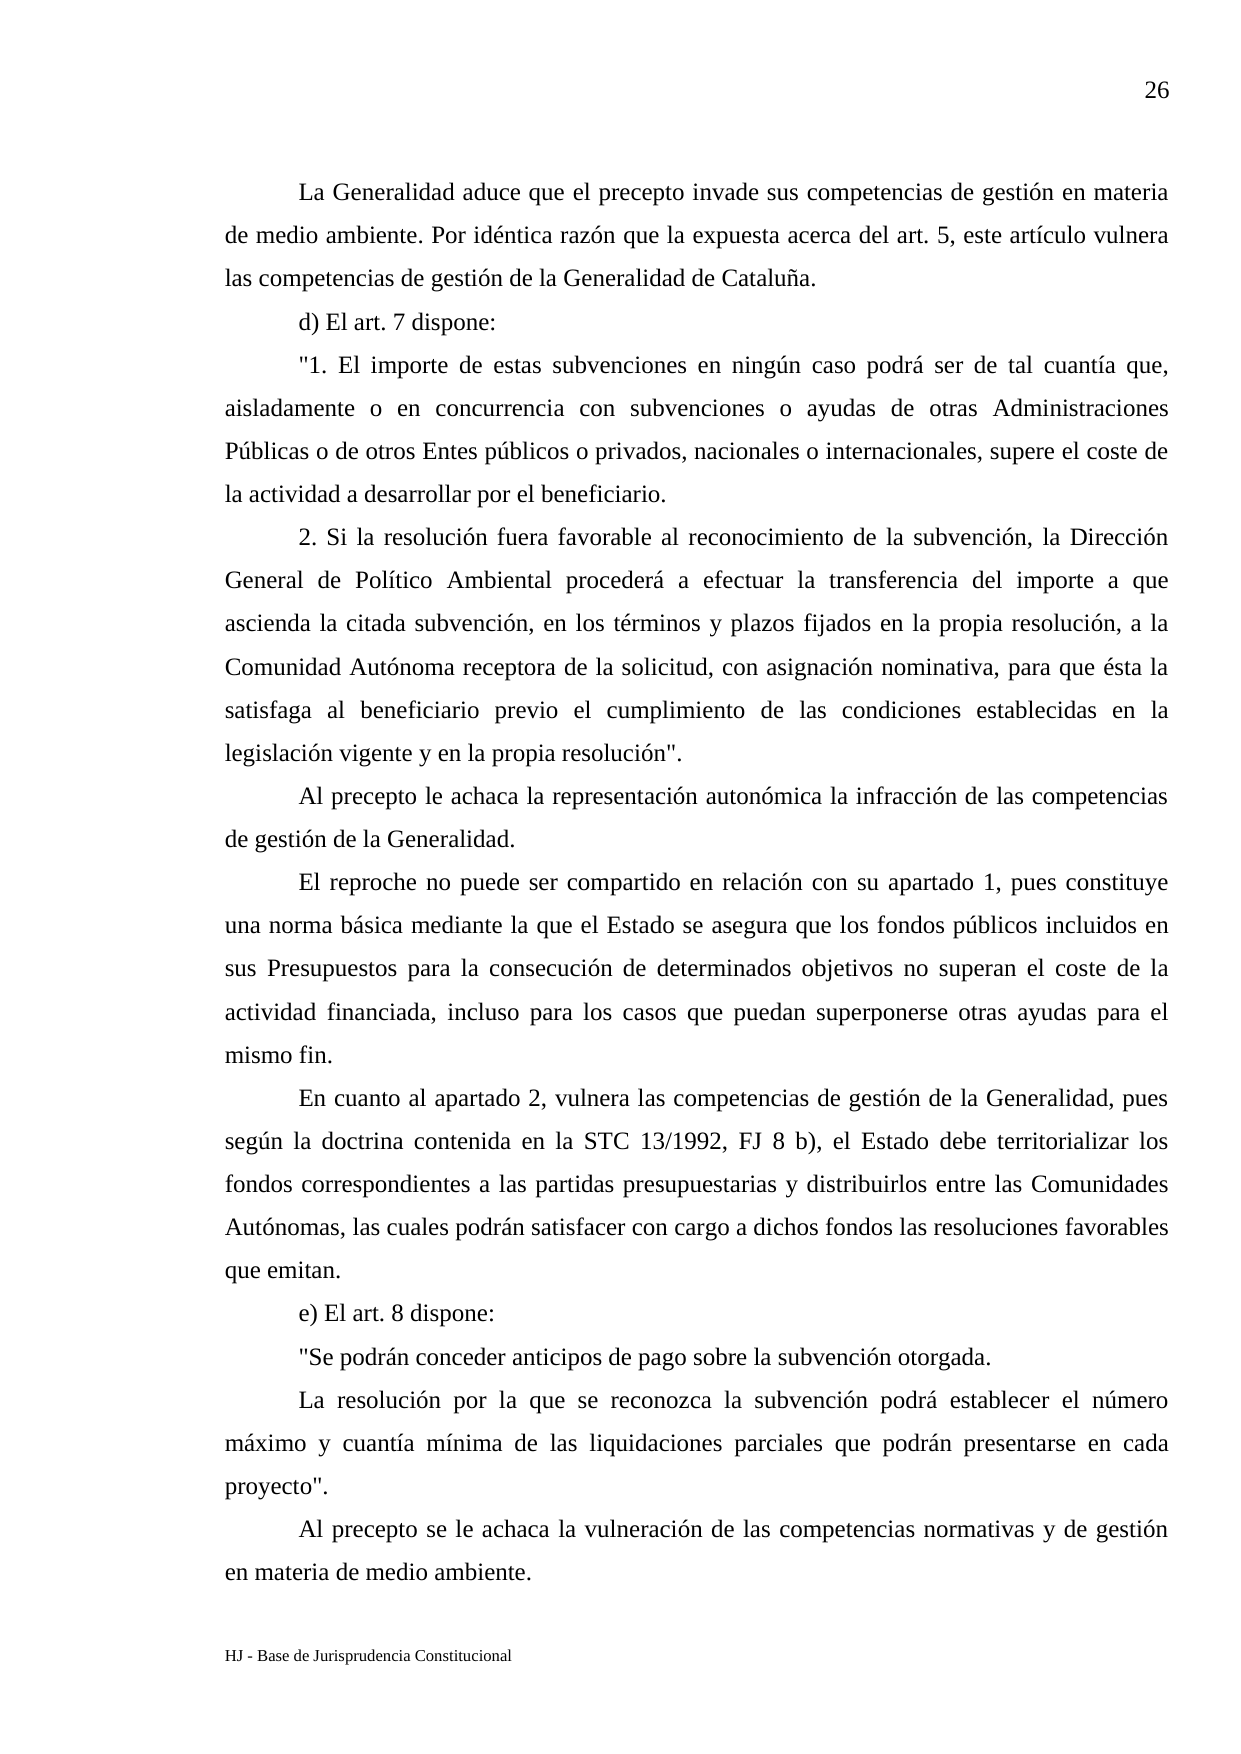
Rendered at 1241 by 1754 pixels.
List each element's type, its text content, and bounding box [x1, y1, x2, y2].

text La resolución por la que se reconozca la subvención podrá establecer el número máximo y cuantía mínima de las liquidaciones parciales que podrán presentarse en cada proyecto". [224, 1385, 1169, 1500]
text e) El art. 8 dispone: [224, 1298, 1169, 1327]
text El reproche no puede ser compartido en relación con su apartado 1, pues constituye una norma básica mediante la que el Estado se asegura que los fondos públicos incluidos en sus Presupuestos para la consecución de determinados objetivos no superan el coste de la actividad financiada, incluso para los casos que puedan superponerse otras ayudas para el mismo fin. [224, 867, 1169, 1068]
text En cuanto al apartado 2, vulnera las competencias de gestión de la Generalidad, pues según la doctrina contenida en la STC 13/1992, FJ 8 b), el Estado debe territorializar los fondos correspondientes a las partidas presupuestarias y distribuirlos entre las Comunidades Autónomas, las cuales podrán satisfacer con cargo a dichos fondos las resoluciones favorables que emitan. [224, 1083, 1169, 1284]
text "1. El importe de estas subvenciones en ningún caso podrá ser de tal cuantía que, aisladamente o en concurrencia con subvenciones o ayudas de otras Administraciones Públicas o de otros Entes públicos o privados, nacionales o internacionales, supere el coste de la actividad a desarrollar por el beneficiario. [224, 350, 1169, 508]
text Al precepto se le achaca la vulneración de las competencias normativas y de gestión en materia de medio ambiente. [224, 1514, 1169, 1586]
text La Generalidad aduce que el precepto invade sus competencias de gestión en materia de medio ambiente. Por idéntica razón que la expuesta acerca del art. 5, este artículo vulnera las competencias de gestión de la Generalidad de Cataluña. [224, 177, 1169, 292]
text "Se podrán conceder anticipos de pago sobre la subvención otorgada. [224, 1342, 1169, 1370]
text d) El art. 7 dispone: [224, 307, 1169, 335]
text 2. Si la resolución fuera favorable al reconocimiento de la subvención, la Dirección General de Político Ambiental procederá a efectuar la transferencia del importe a que ascienda la citada subvención, en los términos y plazos fijados en la propia resolución, a la Comunidad Autónoma receptora de la solicitud, con asignación nominativa, para que ésta la satisfaga al beneficiario previo el cumplimiento de las condiciones establecidas en la legislación vigente y en la propia resolución". [224, 522, 1169, 767]
text Al precepto le achaca la representación autonómica la infracción de las competencias de gestión de la Generalidad. [224, 781, 1169, 853]
